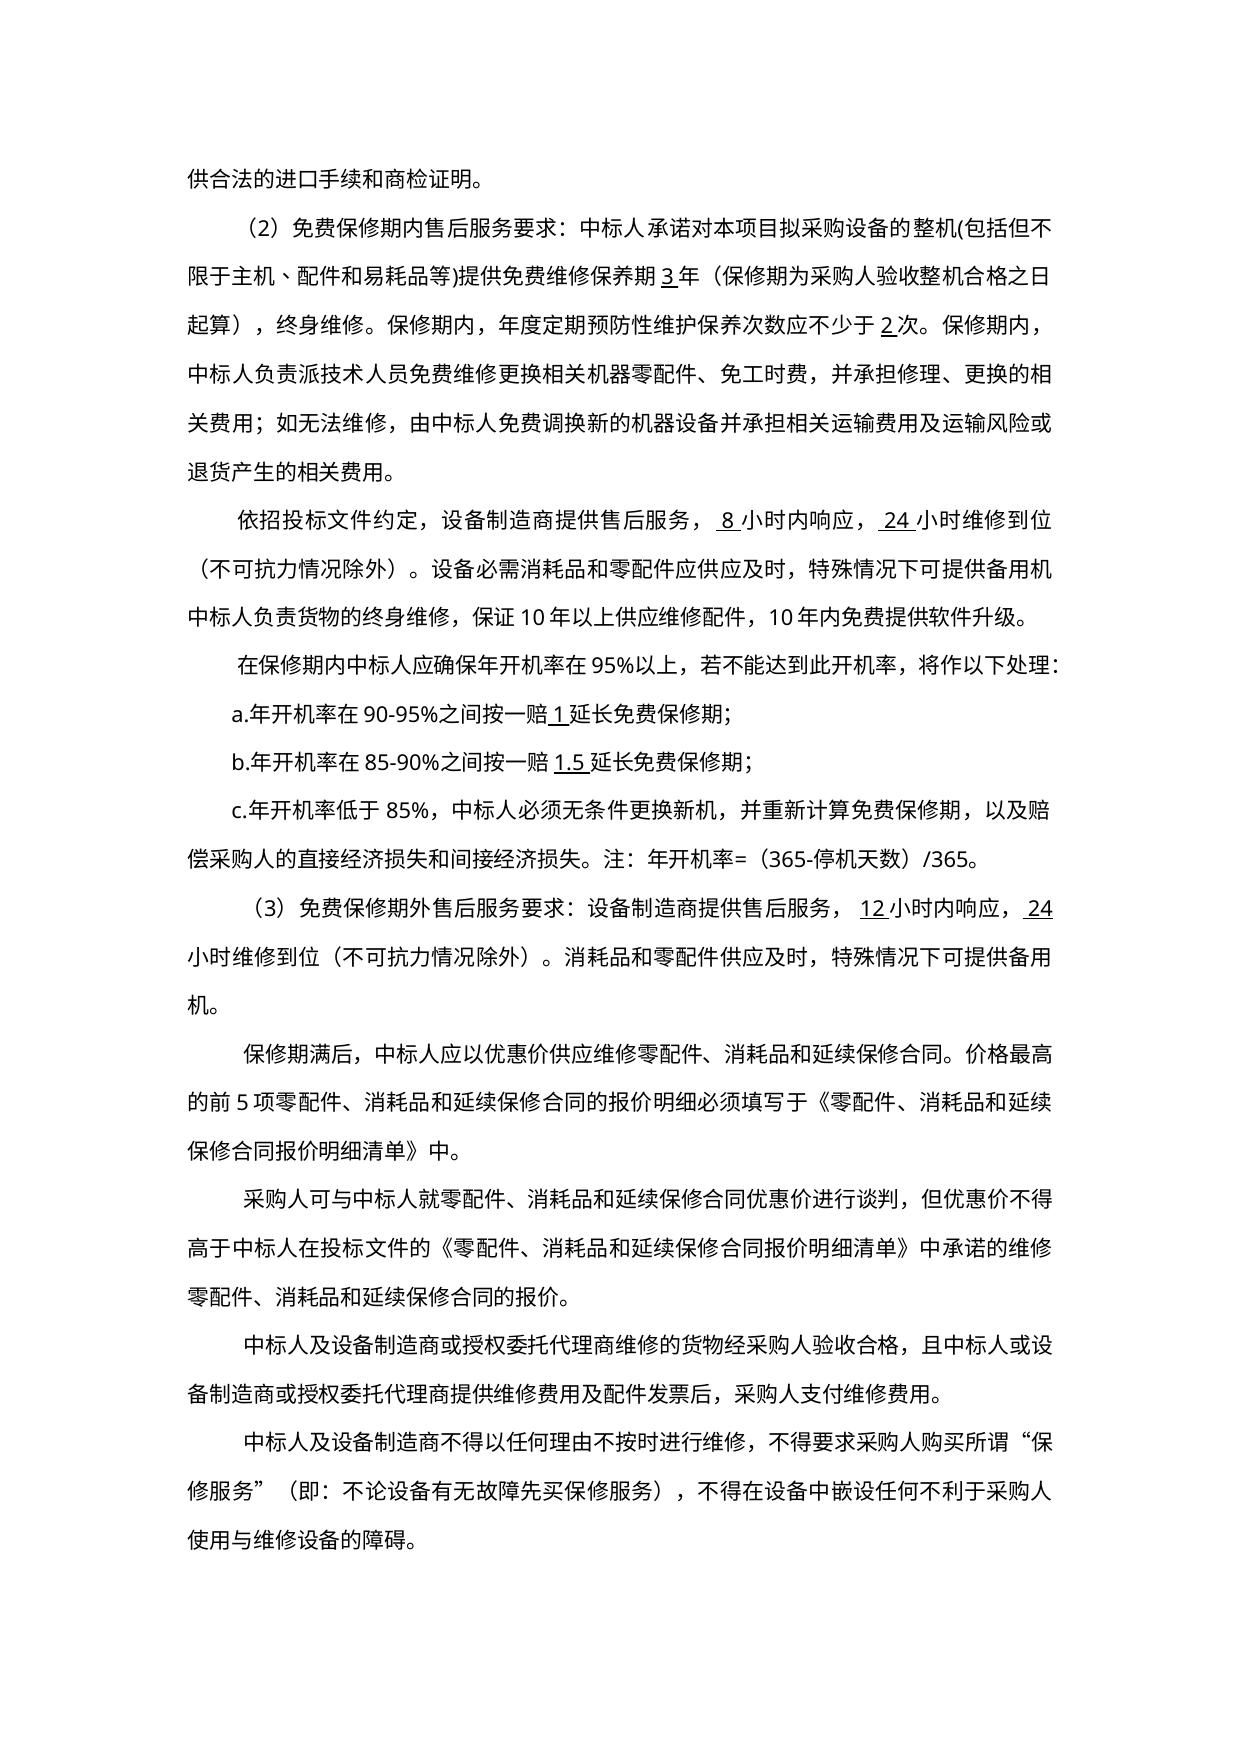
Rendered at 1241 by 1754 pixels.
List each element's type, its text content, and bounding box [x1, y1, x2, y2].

text 中标人及设备制造商或授权委托代理商维修的货物经采购人验收合格，且中标人或设备制造商或授权委托代理商提供维修费用及配件发票后，采购人支付维修费用。 [187, 1328, 1053, 1409]
text 在保修期内中标人应确保年开机率在95%以上，若不能达到此开机率，将作以下处理： [187, 648, 1053, 681]
text a.年开机率在90-95%之间按一赔 1延长免费保修期； [187, 697, 1053, 729]
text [187, 162, 1053, 194]
text 中标人及设备制造商不得以任何理由不按时进行维修，不得要求采购人购买所谓“保修服务”（即：不论设备有无故障先买保修服务），不得在设备中嵌设任何不利于采购人使用与维修设备的障碍。 [187, 1425, 1053, 1555]
text （2）免费保修期内售后服务要求：中标人承诺对本项目拟采购设备的整机(包括但不限于主机、配件和易耗品等)提供免费维修保养期3年（保修期为采购人验收整机合格之日起算），终身维修。保修期内，年度定期预防性维护保养次数应不少于2次。保修期内，中标人负责派技术人员免费维修更换相关机器零配件、免工时费，并承担修理、更换的相关费用；如无法维修，由中标人免费调换新的机器设备并承担相关运输费用及运输风险或退货产生的相关费用。 [187, 210, 1053, 487]
text （3）免费保修期外售后服务要求：设备制造商提供售后服务， 12小时内响应， 24小时维修到位（不可抗力情况除外）。消耗品和零配件供应及时，特殊情况下可提供备用机。 [187, 890, 1053, 1020]
text 采购人可与中标人就零配件、消耗品和延续保修合同优惠价进行谈判，但优惠价不得高于中标人在投标文件的《零配件、消耗品和延续保修合同报价明细清单》中承诺的维修零配件、消耗品和延续保修合同的报价。 [187, 1182, 1053, 1312]
text 保修期满后，中标人应以优惠价供应维修零配件、消耗品和延续保修合同。价格最高的前5项零配件、消耗品和延续保修合同的报价明细必须填写于《零配件、消耗品和延续保修合同报价明细清单》中。 [187, 1036, 1053, 1166]
text 依招投标文件约定，设备制造商提供售后服务， 8 小时内响应， 24 小时维修到位（不可抗力情况除外）。设备必需消耗品和零配件应供应及时，特殊情况下可提供备用机。中标人负责货物的终身维修，保证10年以上供应维修配件，10年内免费提供软件升级。 [187, 502, 1053, 632]
text b.年开机率在85-90%之间按一赔1.5 延长免费保修期； [187, 745, 1053, 777]
text c.年开机率低于85%，中标人必须无条件更换新机，并重新计算免费保修期，以及赔偿采购人的直接经济损失和间接经济损失。注：年开机率=（365-停机天数）/365。 [187, 793, 1053, 874]
